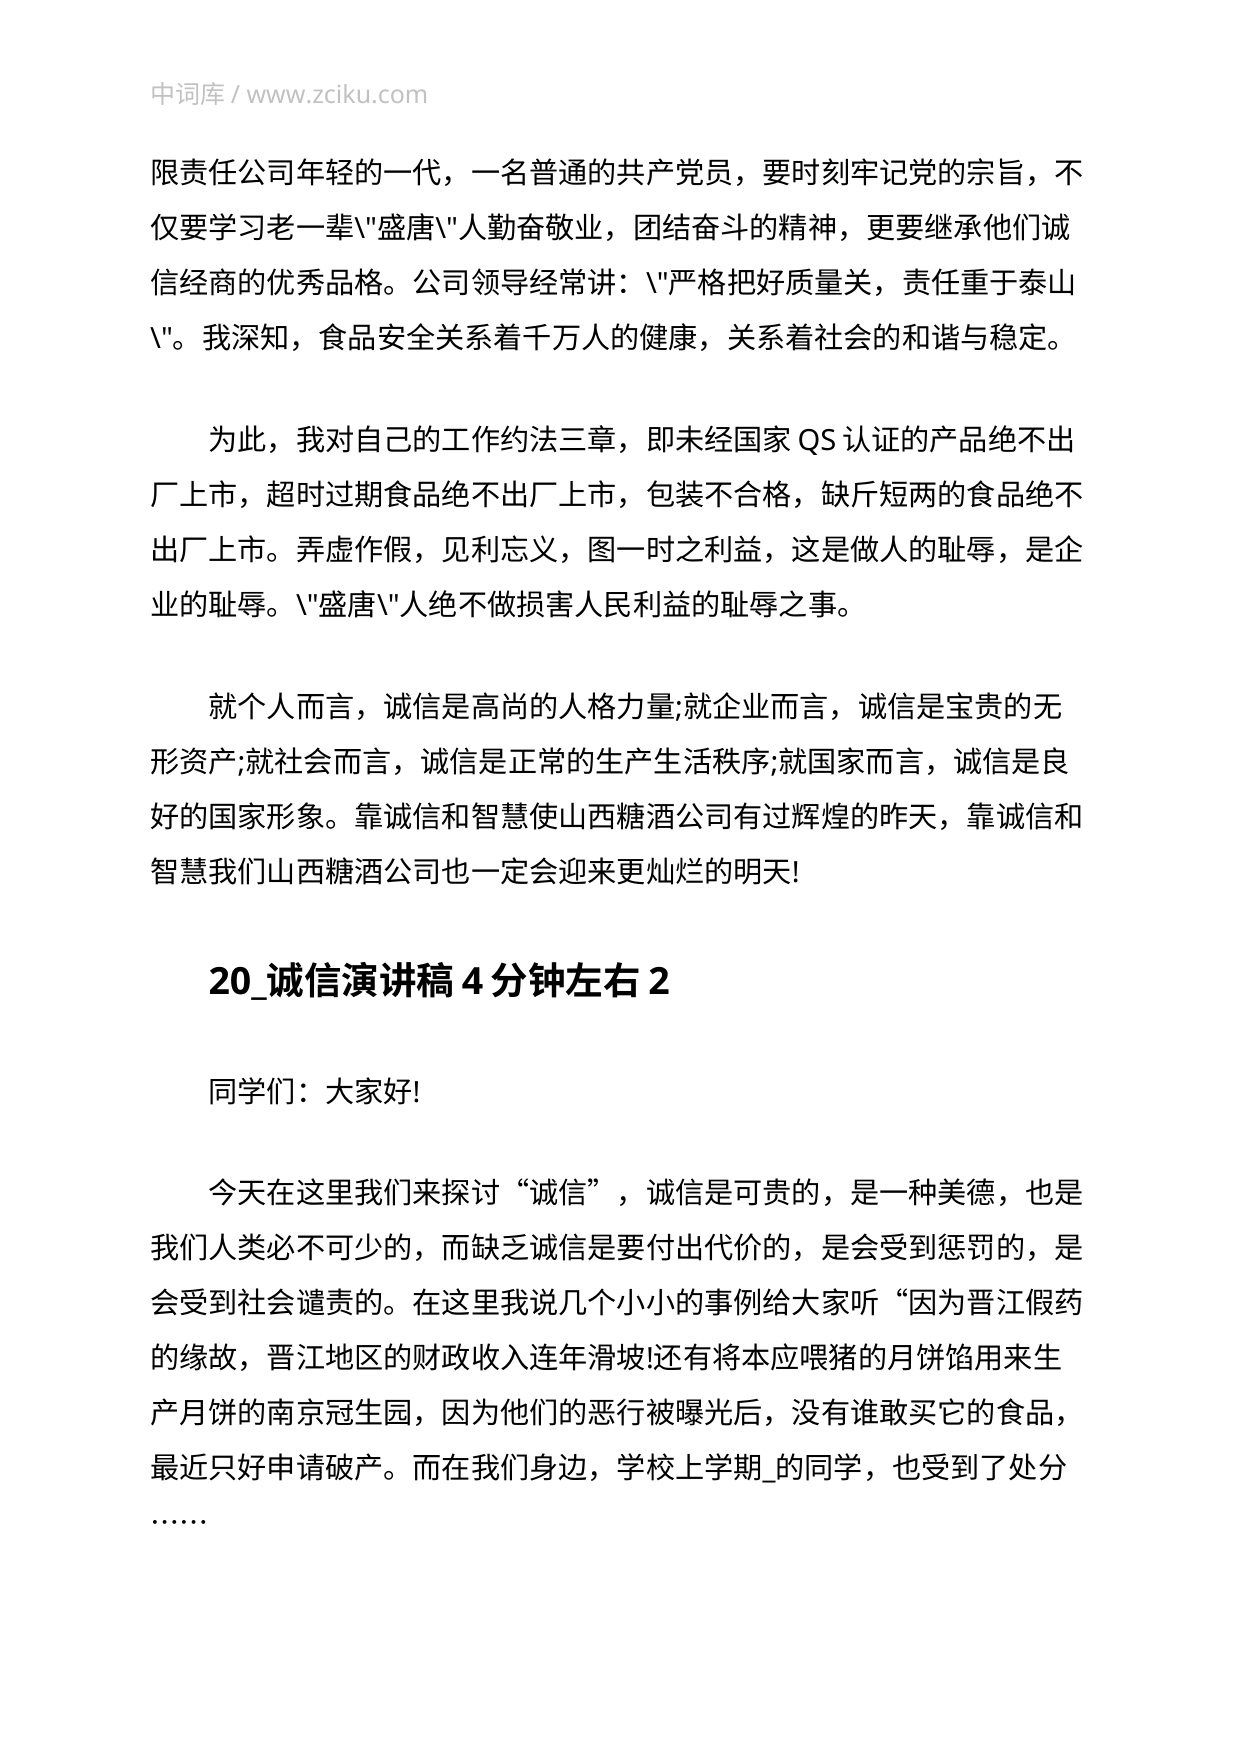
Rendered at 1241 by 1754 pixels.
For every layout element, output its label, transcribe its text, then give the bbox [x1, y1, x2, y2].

text 为此，我对自己的工作约法三章，即未经国家QS认证的产品绝不出厂上市，超时过期食品绝不出厂上市，包装不合格，缺斤短两的食品绝不出厂上市。弄虚作假，见利忘义，图一时之利益，这是做人的耻辱，是企业的耻辱。\"盛唐\"人绝不做损害人民利益的耻辱之事。 [150, 417, 1090, 624]
text 20_诚信演讲稿4分钟左右2 [150, 951, 1090, 1005]
text 同学们：大家好! [150, 1068, 1090, 1111]
text 今天在这里我们来探讨“诚信”，诚信是可贵的，是一种美德，也是我们人类必不可少的，而缺乏诚信是要付出代价的，是会受到惩罚的，是会受到社会谴责的。在这里我说几个小小的事例给大家听“因为晋江假药的缘故，晋江地区的财政收入连年滑坡!还有将本应喂猪的月饼馅用来生产月饼的南京冠生园，因为他们的恶行被曝光后，没有谁敢买它的食品，最近只好申请破产。而在我们身边，学校上学期_的同学，也受到了处分…… [150, 1170, 1090, 1542]
text 就个人而言，诚信是高尚的人格力量;就企业而言，诚信是宝贵的无形资产;就社会而言，诚信是正常的生产生活秩序;就国家而言，诚信是良好的国家形象。靠诚信和智慧使山西糖酒公司有过辉煌的昨天，靠诚信和智慧我们山西糖酒公司也一定会迎来更灿烂的明天! [150, 684, 1090, 891]
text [150, 150, 1090, 357]
